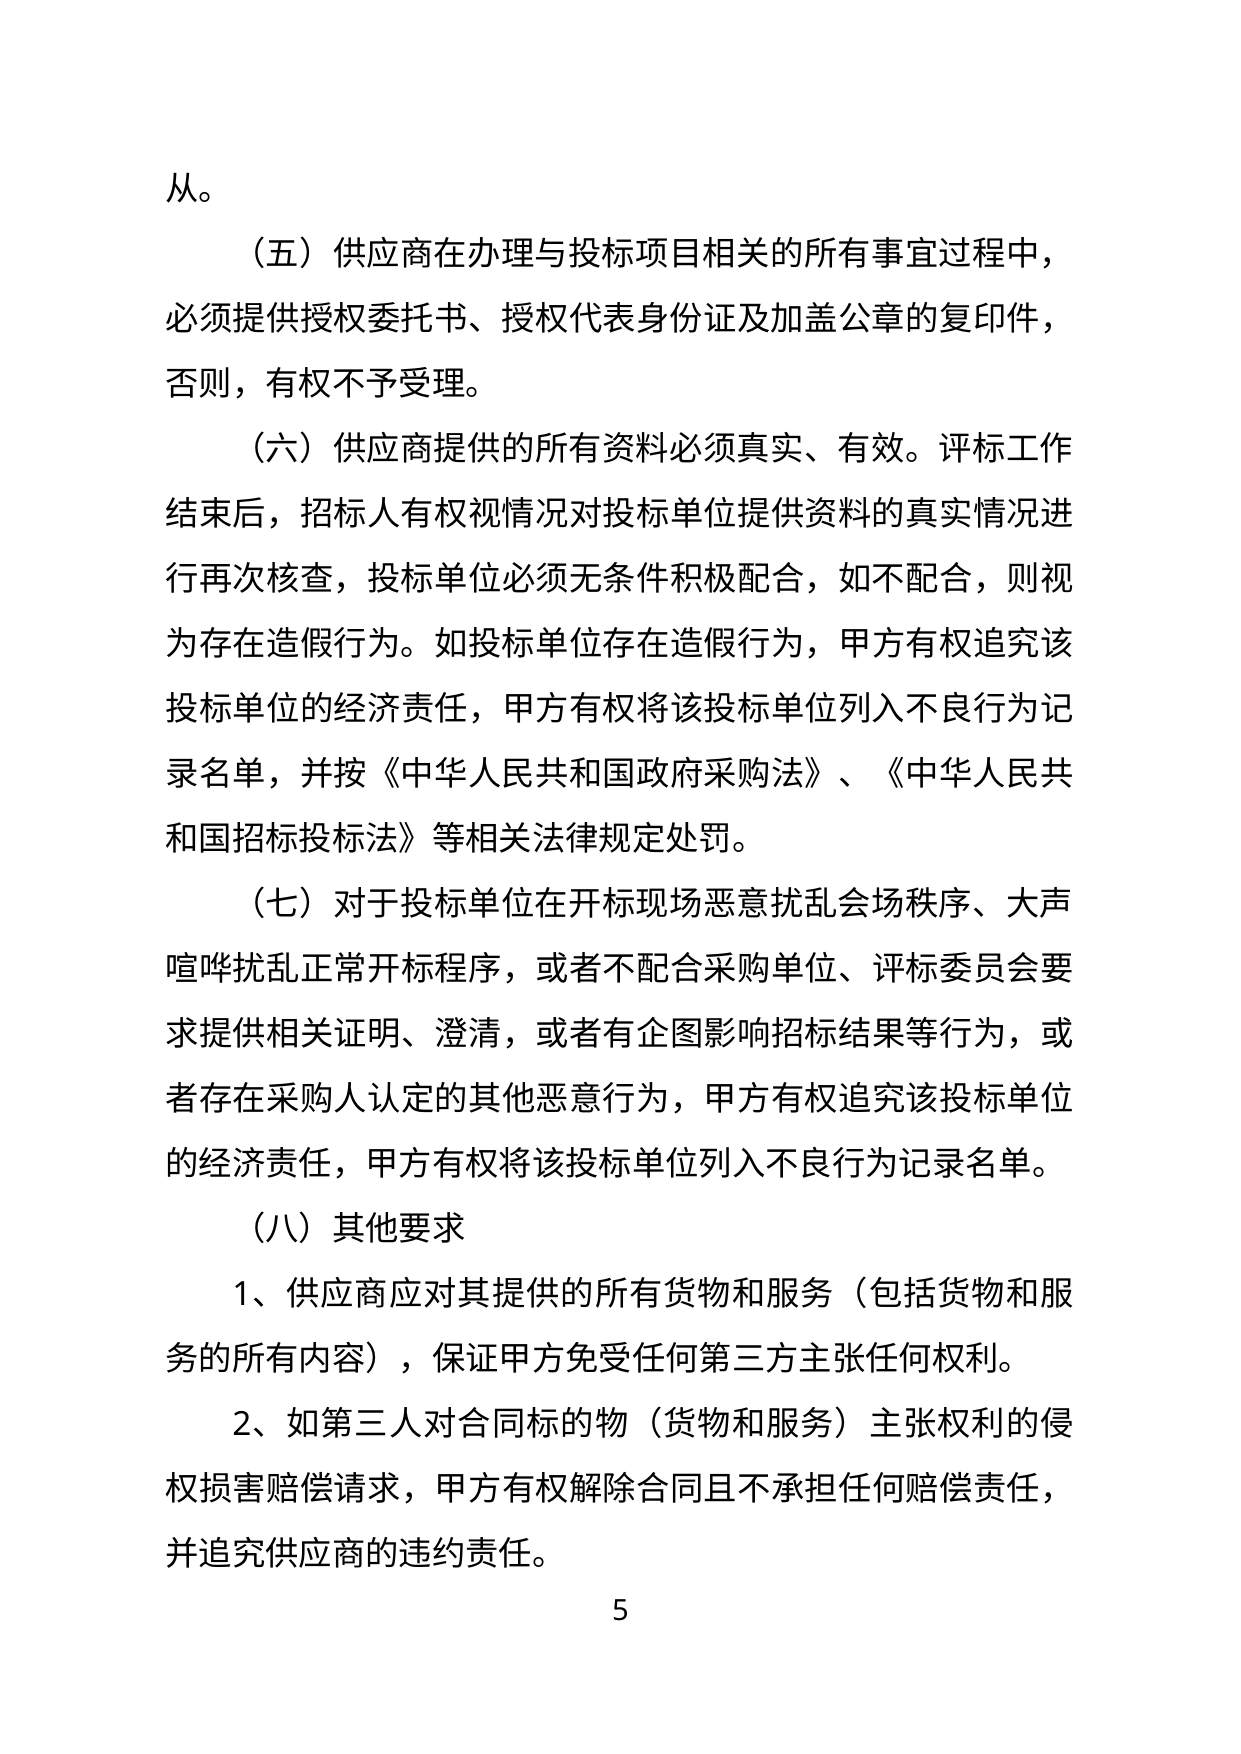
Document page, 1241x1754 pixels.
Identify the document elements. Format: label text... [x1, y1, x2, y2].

text （七）对于投标单位在开标现场恶意扰乱会场秩序、大声喧哗扰乱正常开标程序，或者不配合采购单位、评标委员会要求提供相关证明、澄清，或者有企图影响招标结果等行为，或者存在采购人认定的其他恶意行为，甲方有权追究该投标单位的经济责任，甲方有权将该投标单位列入不良行为记录名单。 [165, 868, 1075, 1193]
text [165, 153, 1075, 218]
text 1、供应商应对其提供的所有货物和服务（包括货物和服务的所有内容），保证甲方免受任何第三方主张任何权利。 [165, 1258, 1075, 1388]
text 2、如第三人对合同标的物（货物和服务）主张权利的侵权损害赔偿请求，甲方有权解除合同且不承担任何赔偿责任，并追究供应商的违约责任。 [165, 1388, 1075, 1583]
text （八）其他要求 [165, 1193, 1075, 1258]
text （六）供应商提供的所有资料必须真实、有效。评标工作结束后，招标人有权视情况对投标单位提供资料的真实情况进行再次核查，投标单位必须无条件积极配合，如不配合，则视为存在造假行为。如投标单位存在造假行为，甲方有权追究该投标单位的经济责任，甲方有权将该投标单位列入不良行为记录名单，并按《中华人民共和国政府采购法》、《中华人民共和国招标投标法》等相关法律规定处罚。 [165, 413, 1075, 868]
text （五）供应商在办理与投标项目相关的所有事宜过程中，必须提供授权委托书、授权代表身份证及加盖公章的复印件，否则，有权不予受理。 [165, 218, 1075, 413]
